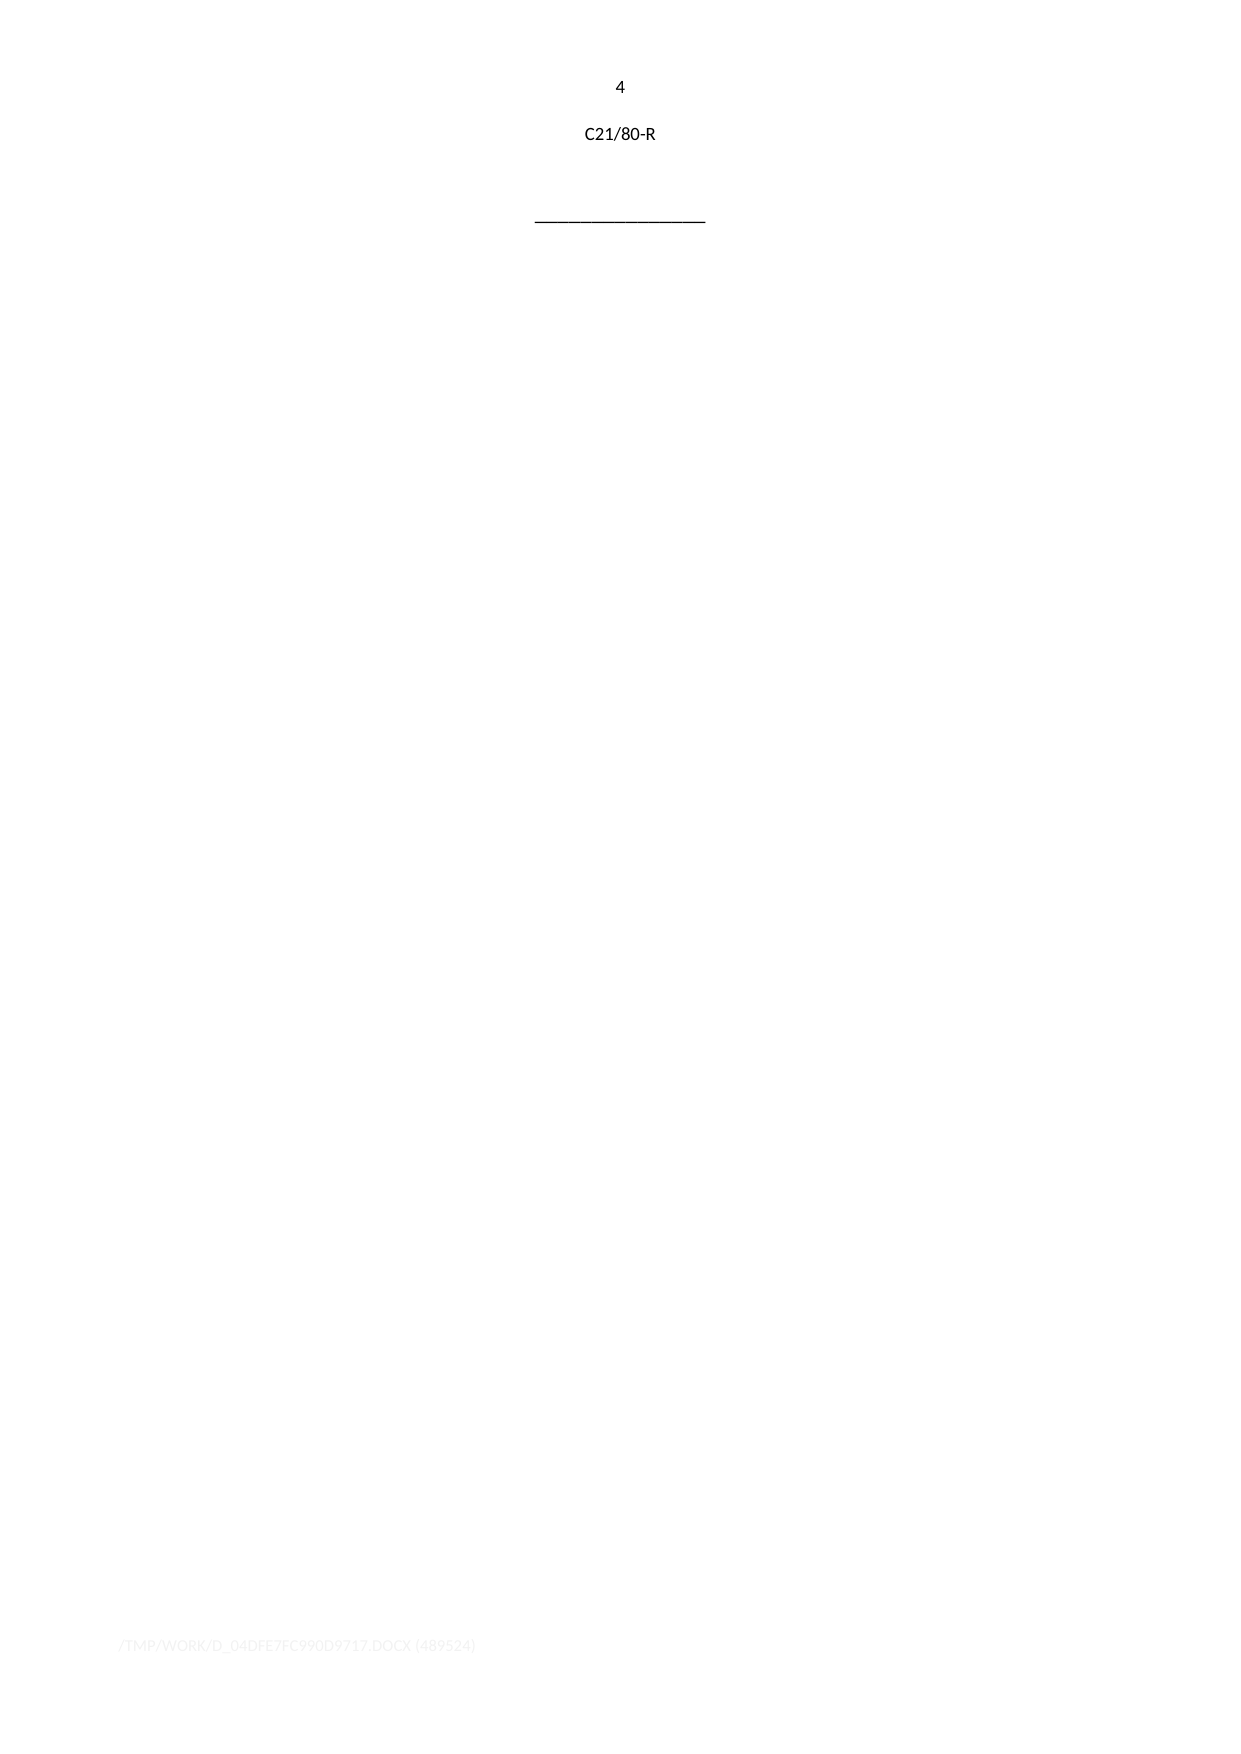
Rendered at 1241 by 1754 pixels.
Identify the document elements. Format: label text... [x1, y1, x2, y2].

text _______________ [118, 198, 1122, 226]
